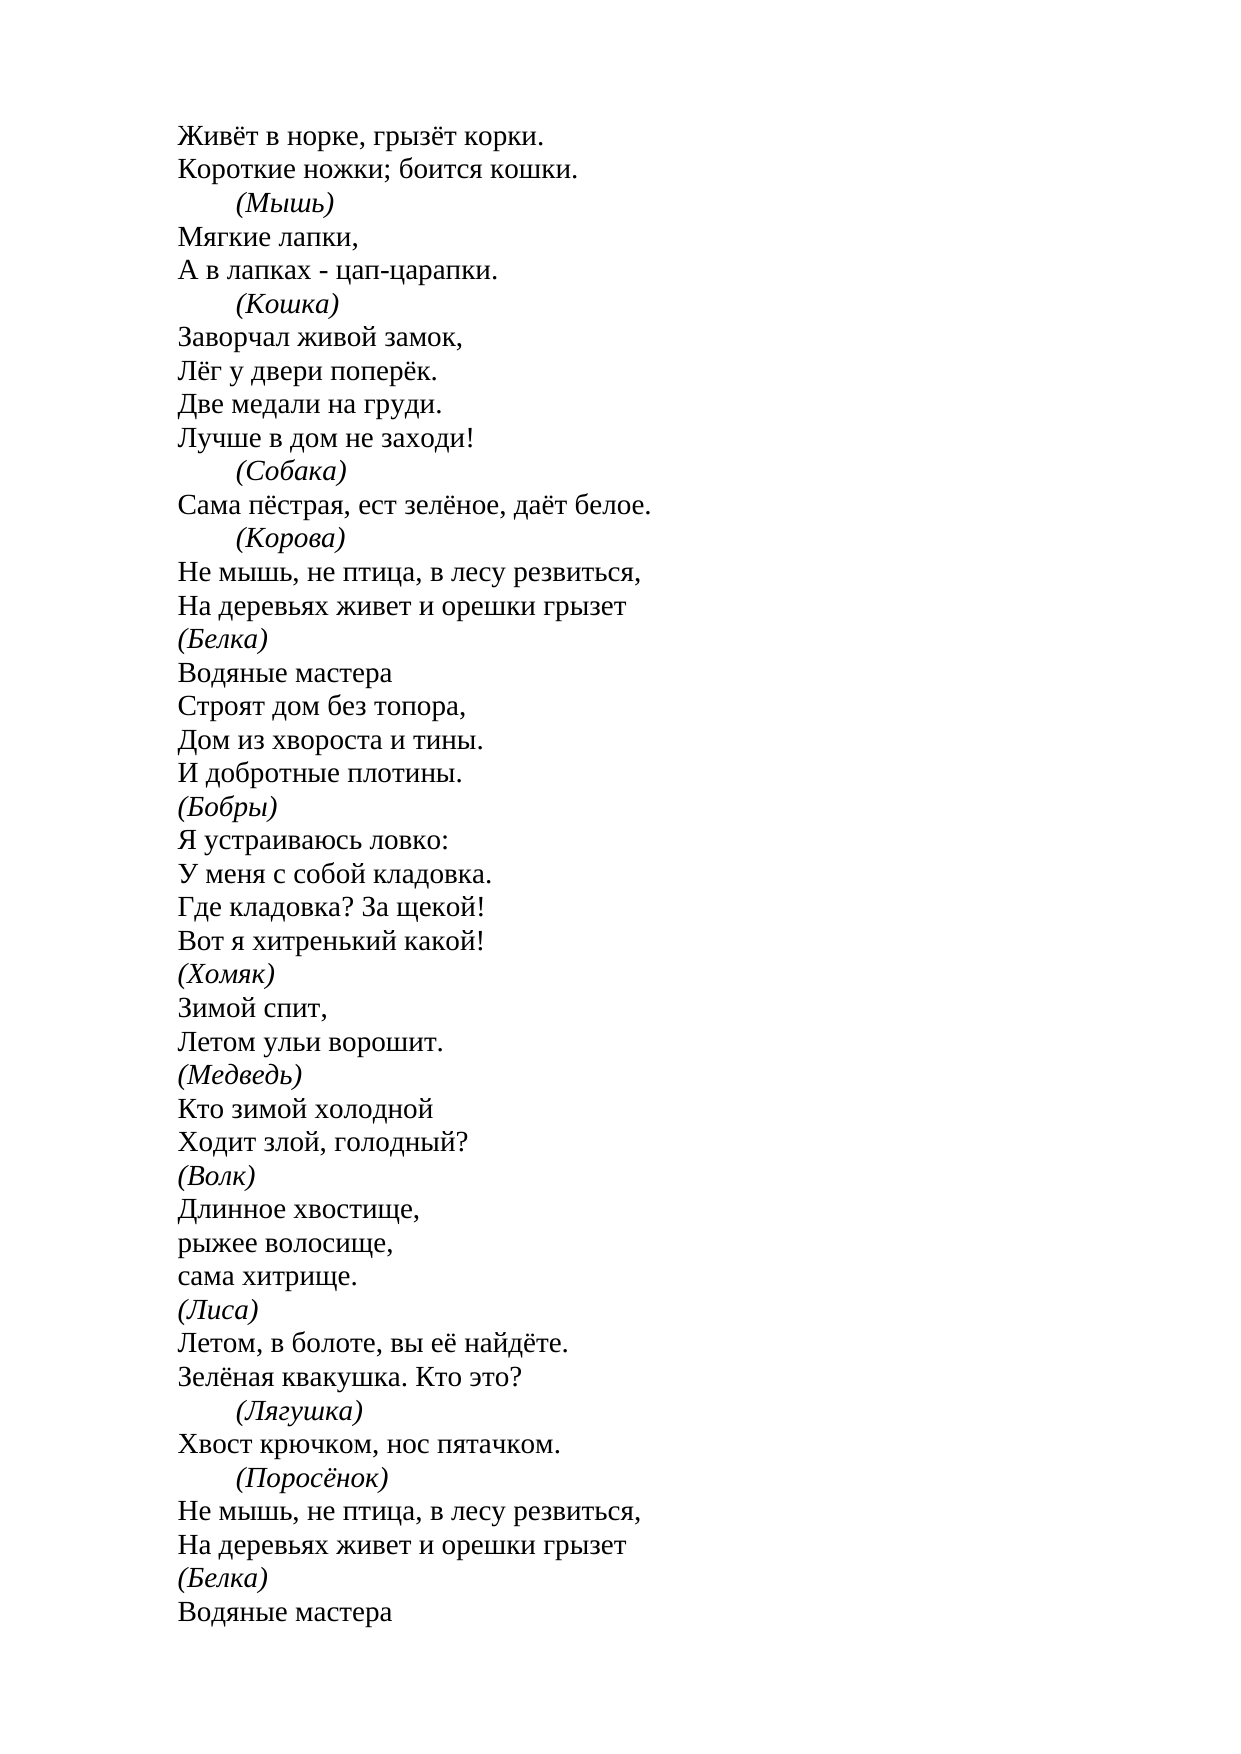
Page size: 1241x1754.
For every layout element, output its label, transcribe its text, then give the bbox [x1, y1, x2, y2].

text Летом ульи ворошит. [118, 1024, 1152, 1057]
text (Мышь) [118, 185, 1152, 219]
text Где кладовка? За щекой! [118, 889, 1152, 923]
text На деревьях живет и орешки грызет [118, 1527, 1152, 1560]
text Зелёная квакушка. Кто это? [118, 1359, 1152, 1393]
text Дом из хвороста и тины. [118, 722, 1152, 755]
text Зимой спит, [118, 990, 1152, 1024]
text (Корова) [118, 521, 1152, 554]
text (Собака) [118, 453, 1152, 487]
text Мягкие лапки, [118, 219, 1152, 252]
text Две медали на груди. [118, 386, 1152, 420]
text Короткие ножки; боится кошки. [118, 152, 1152, 185]
text Заворчал живой замок, [118, 319, 1152, 353]
text Лёг у двери поперёк. [118, 353, 1152, 386]
text (Кошка) [118, 286, 1152, 319]
text Вот я хитренький какой! [118, 923, 1152, 957]
text Водяные мастера [118, 655, 1152, 688]
text Сама пёстрая, ест зелёное, даёт белое. [118, 487, 1152, 521]
text (Медведь) [118, 1057, 1152, 1091]
text Не мышь, не птица, в лесу резвиться, [118, 554, 1152, 588]
text Водяные мастера [118, 1594, 1152, 1627]
text (Белка) [118, 621, 1152, 655]
text Ходит злой, голодный? [118, 1124, 1152, 1158]
text Кто зимой холодной [118, 1091, 1152, 1124]
text (Лиса) [118, 1292, 1152, 1326]
text Строят дом без топора, [118, 688, 1152, 722]
text У меня с собой кладовка. [118, 856, 1152, 889]
text Длинное хвостище, [118, 1191, 1152, 1225]
text Лучше в дом не заходи! [118, 420, 1152, 453]
text Живёт в норке, грызёт корки. [118, 118, 1152, 152]
text (Волк) [118, 1158, 1152, 1191]
text А в лапках - цап-царапки. [118, 252, 1152, 286]
text (Лягушка) [118, 1393, 1152, 1426]
text На деревьях живет и орешки грызет [118, 588, 1152, 621]
text Не мышь, не птица, в лесу резвиться, [118, 1493, 1152, 1527]
text рыжее волосище, [118, 1225, 1152, 1258]
text (Хомяк) [118, 957, 1152, 990]
text И добротные плотины. [118, 755, 1152, 789]
text Я устраиваюсь ловко: [118, 822, 1152, 856]
text (Белка) [118, 1560, 1152, 1594]
text Хвост крючком, нос пятачком. [118, 1426, 1152, 1460]
text (Бобры) [118, 789, 1152, 822]
text (Поросёнок) [118, 1460, 1152, 1493]
text сама хитрище. [118, 1258, 1152, 1292]
text Летом, в болоте, вы её найдёте. [118, 1326, 1152, 1359]
